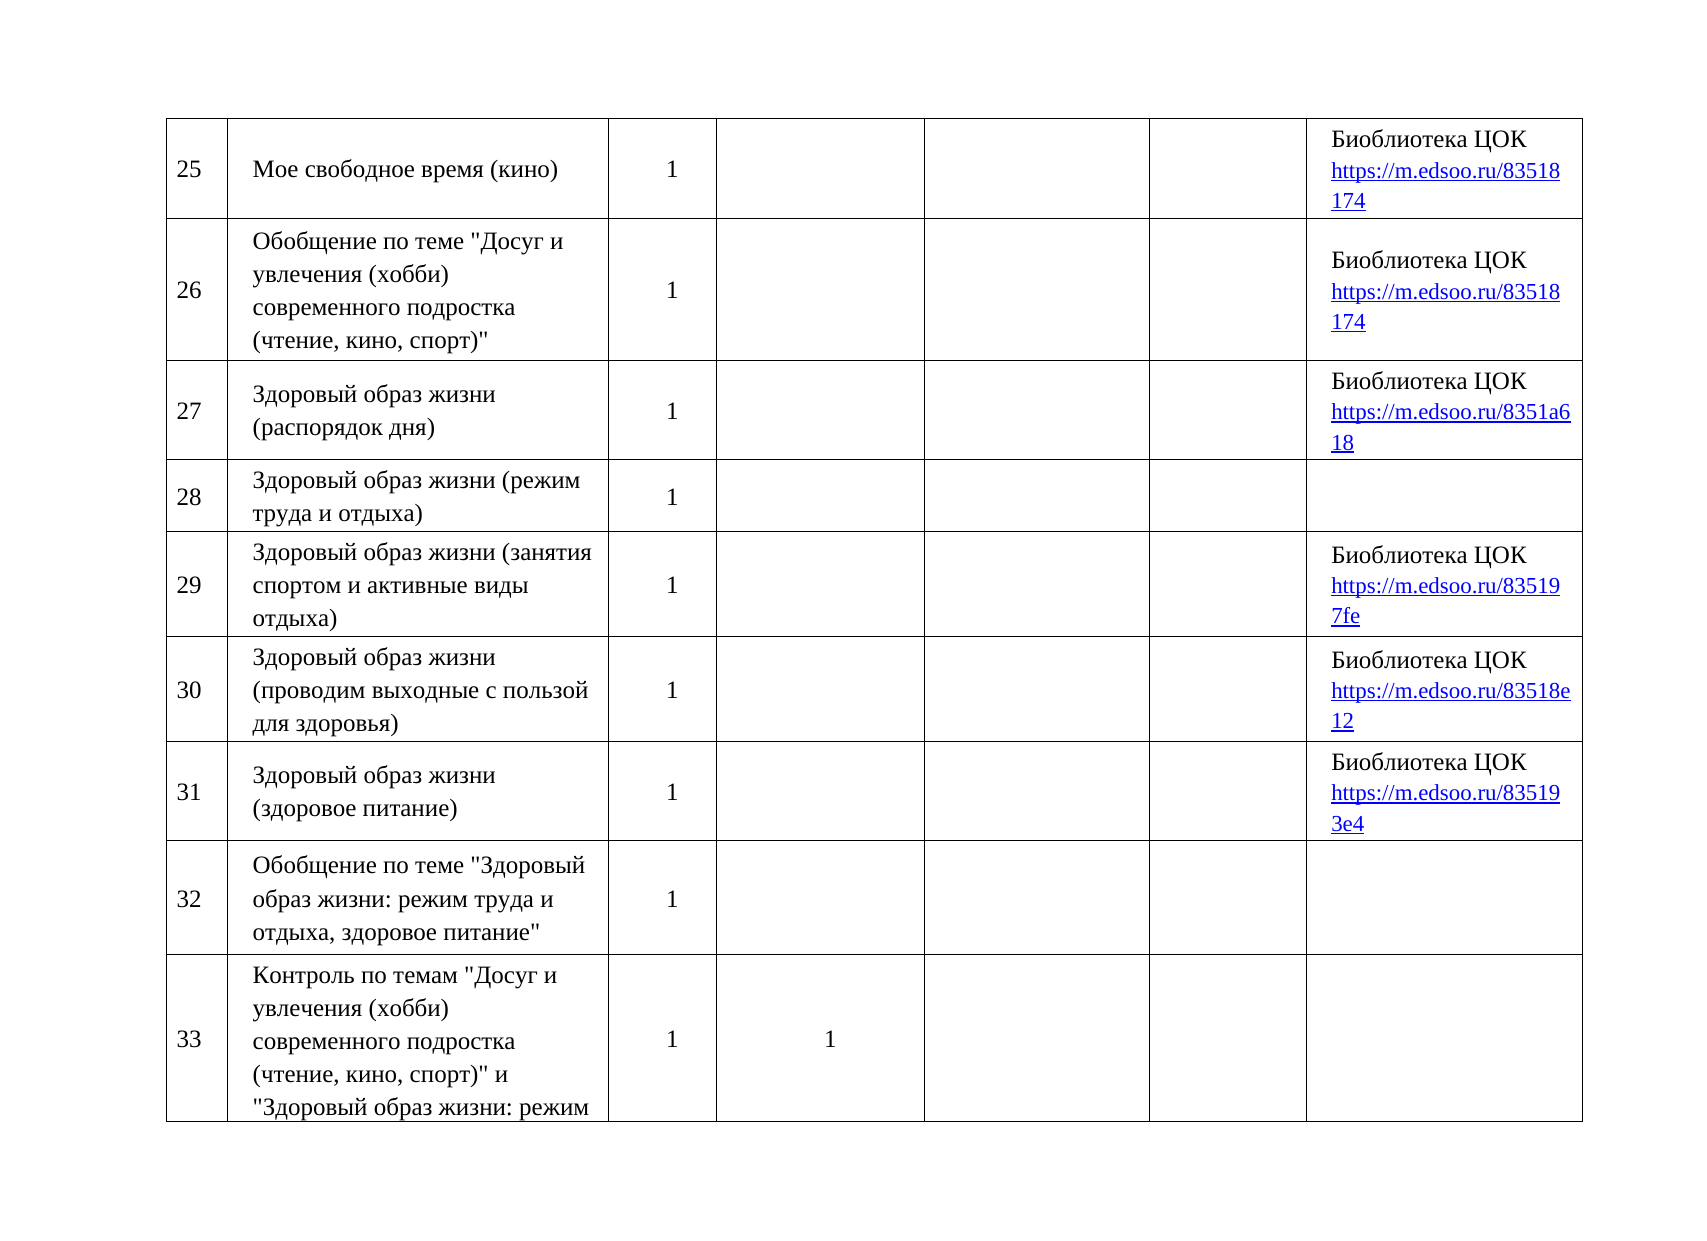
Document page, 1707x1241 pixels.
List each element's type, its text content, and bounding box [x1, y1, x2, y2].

table_cell [1150, 532, 1306, 636]
table_cell [1150, 361, 1306, 459]
table_cell 1 [609, 637, 716, 741]
table_cell 26 [167, 219, 227, 359]
table_cell 30 [167, 637, 227, 741]
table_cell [228, 955, 608, 1121]
table_cell Биоблиотека ЦОК https://m.edsoo.ru/83518174 [1307, 219, 1582, 359]
table_cell 25 [167, 119, 227, 217]
table_cell 1 [609, 460, 716, 531]
table_cell 1 [609, 841, 716, 954]
table_cell [925, 742, 1149, 840]
table_cell [1150, 637, 1306, 741]
table_cell [925, 841, 1149, 954]
table_cell 1 [717, 955, 924, 1121]
table_cell 28 [167, 460, 227, 531]
table_cell Здоровый образ жизни (проводим выходные с пользой для здоровья) [228, 637, 608, 741]
table_cell [925, 532, 1149, 636]
table_cell Биоблиотека ЦОК https://m.edsoo.ru/835193e4 [1307, 742, 1582, 840]
table_cell 1 [609, 532, 716, 636]
table_cell [1307, 460, 1582, 531]
table_cell [717, 460, 924, 531]
table_cell 1 [609, 119, 716, 217]
table_cell [925, 460, 1149, 531]
table_cell 1 [609, 361, 716, 459]
table_cell [717, 119, 924, 217]
table_cell [1150, 219, 1306, 359]
table_cell Здоровый образ жизни (режим труда и отдыха) [228, 460, 608, 531]
table_cell [717, 841, 924, 954]
table_cell 32 [167, 841, 227, 954]
table_cell [925, 637, 1149, 741]
table_cell [1150, 742, 1306, 840]
table_cell Биоблиотека ЦОК https://m.edsoo.ru/8351a618 [1307, 361, 1582, 459]
table_cell [1307, 955, 1582, 1121]
table_cell [925, 361, 1149, 459]
table_cell 33 [167, 955, 227, 1121]
table_cell Здоровый образ жизни (распорядок дня) [228, 361, 608, 459]
table_cell [925, 955, 1149, 1121]
table_cell Обобщение по теме "Досуг и увлечения (хобби) современного подростка (чтение, кино, спорт)" [228, 219, 608, 359]
table_cell [925, 119, 1149, 217]
table_cell Мое свободное время (кино) [228, 119, 608, 217]
table_cell Биоблиотека ЦОК https://m.edsoo.ru/83518174 [1307, 119, 1582, 217]
table_cell 31 [167, 742, 227, 840]
table_cell 1 [609, 219, 716, 359]
table_cell [1150, 460, 1306, 531]
table_cell 27 [167, 361, 227, 459]
table_cell Обобщение по теме "Здоровый образ жизни: режим труда и отдыха, здоровое питание" [228, 841, 608, 954]
table_cell Здоровый образ жизни (занятия спортом и активные виды отдыха) [228, 532, 608, 636]
table_cell Биоблиотека ЦОК https://m.edsoo.ru/835197fe [1307, 532, 1582, 636]
table_cell [717, 219, 924, 359]
table_cell [717, 532, 924, 636]
table_cell [925, 219, 1149, 359]
table_cell [1307, 841, 1582, 954]
table_cell Биоблиотека ЦОК https://m.edsoo.ru/83518e12 [1307, 637, 1582, 741]
table_cell [717, 637, 924, 741]
table_cell 29 [167, 532, 227, 636]
table_cell 1 [609, 742, 716, 840]
table_cell [717, 361, 924, 459]
table_cell Здоровый образ жизни (здоровое питание) [228, 742, 608, 840]
table_cell [717, 742, 924, 840]
table_cell [1150, 841, 1306, 954]
table_cell 1 [609, 955, 716, 1121]
table_cell [1150, 119, 1306, 217]
table_cell [1150, 955, 1306, 1121]
